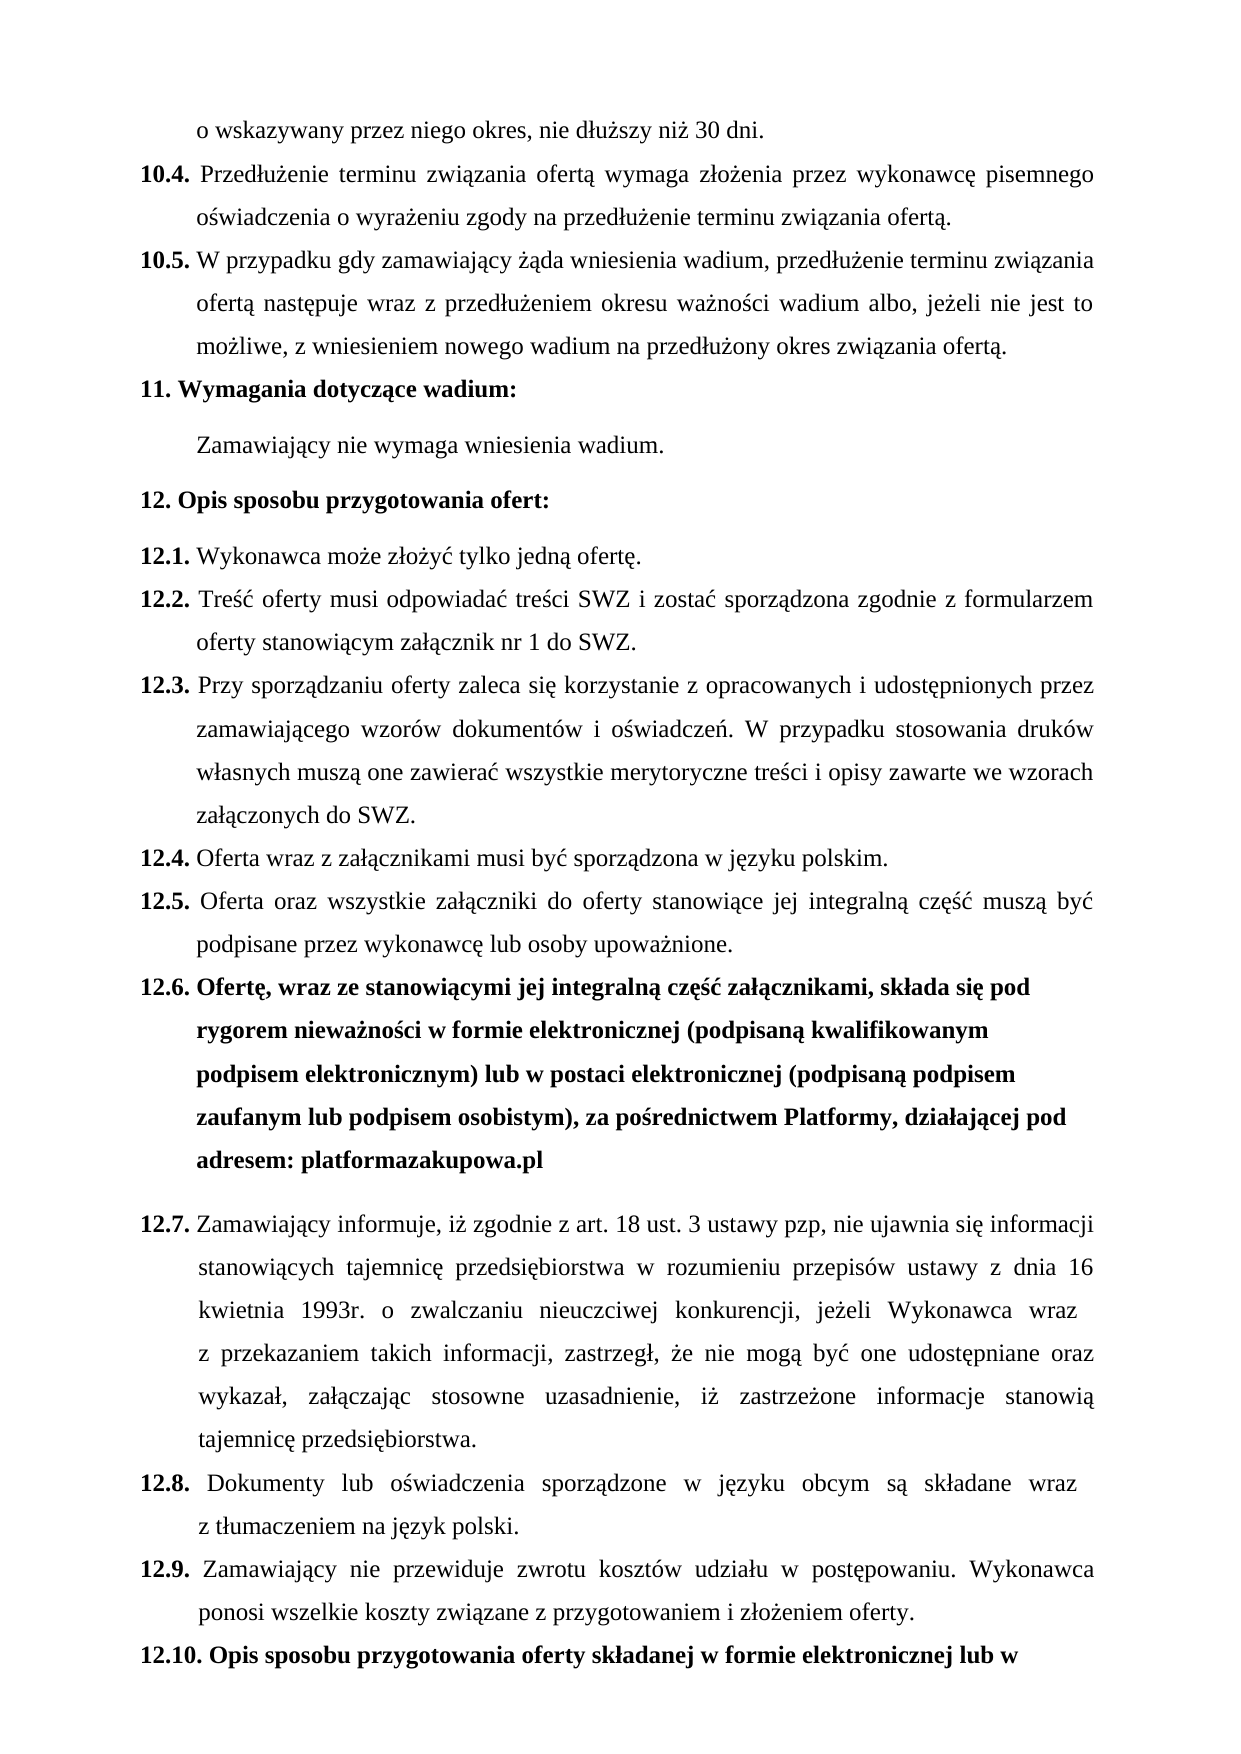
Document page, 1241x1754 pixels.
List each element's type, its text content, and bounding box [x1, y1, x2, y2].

text 10.5. W przypadku gdy zamawiający żąda wniesienia wadium, przedłużenie terminu związania ofertą następuje wraz z przedłużeniem okresu ważności wadium albo, jeżeli nie jest to możliwe, z wniesieniem nowego wadium na przedłużony okres związania ofertą. [140, 245, 1095, 360]
text 10.4. Przedłużenie terminu związania ofertą wymaga złożenia przez wykonawcę pisemnego oświadczenia o wyrażeniu zgody na przedłużenie terminu związania ofertą. [140, 159, 1095, 231]
text 12.7. Zamawiający informuje, iż zgodnie z art. 18 ust. 3 ustawy pzp, nie ujawnia się informacji stanowiących tajemnicę przedsiębiorstwa w rozumieniu przepisów ustawy z dnia 16 kwietnia 1993r. o zwalczaniu nieuczciwej konkurencji, jeżeli Wykonawca wraz z przekazaniem takich informacji, zastrzegł, że nie mogą być one udostępniane oraz wykazał, załączając stosowne uzasadnienie, iż zastrzeżone informacje stanowią tajemnicę przedsiębiorstwa. [140, 1209, 1095, 1453]
text 12.3. Przy sporządzaniu oferty zaleca się korzystanie z opracowanych i udostępnionych przez zamawiającego wzorów dokumentów i oświadczeń. W przypadku stosowania druków własnych muszą one zawierać wszystkie merytoryczne treści i opisy zawarte we wzorach załączonych do SWZ. [140, 671, 1095, 829]
text 11. Wymagania dotyczące wadium: [140, 374, 1095, 403]
text 12.6. Ofertę, wraz ze stanowiącymi jej integralną część załącznikami, składa się pod rygorem nieważności w formie elektronicznej (podpisaną kwalifikowanym podpisem elektronicznym) lub w postaci elektronicznej (podpisaną podpisem zaufanym lub podpisem osobistym), za pośrednictwem Platformy, działającej pod adresem: platformazakupowa.pl [140, 972, 1095, 1174]
text 12. Opis sposobu przygotowania ofert: [140, 486, 1095, 514]
text 12.4. Oferta wraz z załącznikami musi być sporządzona w języku polskim. [140, 843, 1095, 872]
text 12.5. Oferta oraz wszystkie załączniki do oferty stanowiące jej integralną część muszą być podpisane przez wykonawcę lub osoby upoważnione. [140, 886, 1095, 958]
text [140, 1640, 1095, 1669]
text 12.8. Dokumenty lub oświadczenia sporządzone w języku obcym są składane wraz z tłumaczeniem na język polski. [140, 1468, 1095, 1539]
text 12.9. Zamawiający nie przewiduje zwrotu kosztów udziału w postępowaniu. Wykonawca ponosi wszelkie koszty związane z przygotowaniem i złożeniem oferty. [140, 1554, 1095, 1626]
text 12.2. Treść oferty musi odpowiadać treści SWZ i zostać sporządzona zgodnie z formularzem oferty stanowiącym załącznik nr 1 do SWZ. [140, 584, 1095, 656]
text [140, 116, 1095, 144]
text 12.1. Wykonawca może złożyć tylko jedną ofertę. [140, 541, 1095, 570]
text Zamawiający nie wymaga wniesienia wadium. [140, 430, 1095, 459]
